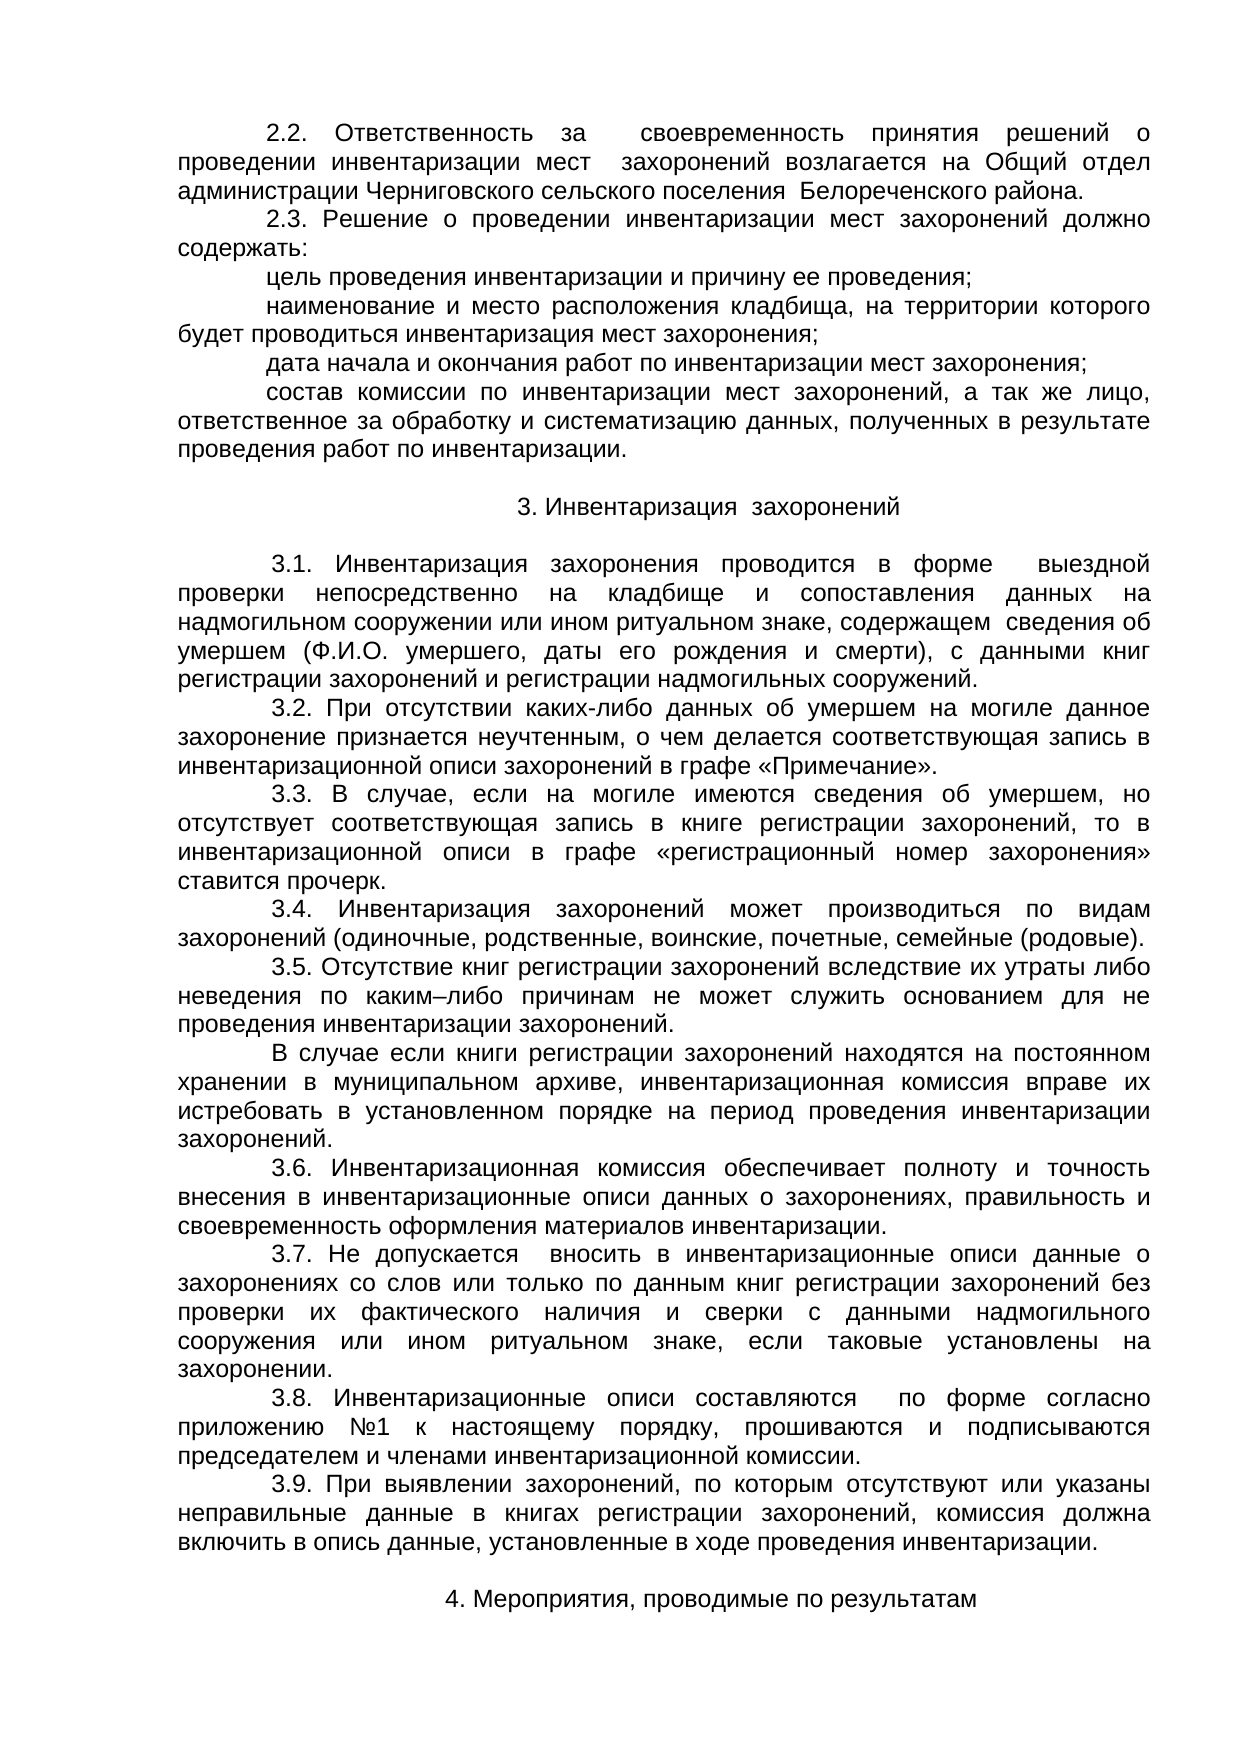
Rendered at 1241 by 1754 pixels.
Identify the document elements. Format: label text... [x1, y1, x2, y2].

text 3.5. Отсутствие книг регистрации захоронений вследствие их утраты либо неведения по каким–либо причинам не может служить основанием для не проведения инвентаризации захоронений. [177, 952, 1152, 1038]
text 3. Инвентаризация захоронений [177, 492, 1152, 521]
text 3.2. При отсутствии каких-либо данных об умершем на могиле данное захоронение признается неучтенным, о чем делается соответствующая запись в инвентаризационной описи захоронений в графе «Примечание». [177, 693, 1152, 779]
text наименование и место расположения кладбища, на территории которого будет проводиться инвентаризация мест захоронения; [177, 291, 1152, 348]
text цель проведения инвентаризации и причину ее проведения; [177, 262, 1152, 291]
text 3.6. Инвентаризационная комиссия обеспечивает полноту и точность внесения в инвентаризационные описи данных о захоронениях, правильность и своевременность оформления материалов инвентаризации. [177, 1153, 1152, 1239]
text 3.8. Инвентаризационные описи составляются по форме согласно приложению №1 к настоящему порядку, прошиваются и подписываются председателем и членами инвентаризационной комиссии. [177, 1383, 1152, 1469]
text 3.9. При выявлении захоронений, по которым отсутствуют или указаны неправильные данные в книгах регистрации захоронений, комиссия должна включить в опись данные, установленные в ходе проведения инвентаризации. [177, 1469, 1152, 1556]
text 2.3. Решение о проведении инвентаризации мест захоронений должно содержать: [177, 204, 1152, 262]
text В случае если книги регистрации захоронений находятся на постоянном хранении в муниципальном архиве, инвентаризационная комиссия вправе их истребовать в установленном порядке на период проведения инвентаризации захоронений. [177, 1038, 1152, 1153]
text 3.7. Не допускается вносить в инвентаризационные описи данные о захоронениях со слов или только по данным книг регистрации захоронений без проверки их фактического наличия и сверки с данными надмогильного сооружения или ином ритуальном знаке, если таковые установлены на захоронении. [177, 1239, 1152, 1383]
text 4. Мероприятия, проводимые по результатам [177, 1584, 1152, 1613]
text 2.2. Ответственность за своевременность принятия решений о проведении инвентаризации мест захоронений возлагается на Общий отдел администрации Черниговского сельского поселения Белореченского района. [177, 118, 1152, 204]
text состав комиссии по инвентаризации мест захоронений, а так же лицо, ответственное за обработку и систематизацию данных, полученных в результате проведения работ по инвентаризации. [177, 377, 1152, 463]
text 3.1. Инвентаризация захоронения проводится в форме выездной проверки непосредственно на кладбище и сопоставления данных на надмогильном сооружении или ином ритуальном знаке, содержащем сведения об умершем (Ф.И.О. умершего, даты его рождения и смерти), с данными книг регистрации захоронений и регистрации надмогильных сооружений. [177, 549, 1152, 693]
text дата начала и окончания работ по инвентаризации мест захоронения; [177, 348, 1152, 377]
text 3.3. В случае, если на могиле имеются сведения об умершем, но отсутствует соответствующая запись в книге регистрации захоронений, то в инвентаризационной описи в графе «регистрационный номер захоронения» ставится прочерк. [177, 779, 1152, 894]
text 3.4. Инвентаризация захоронений может производиться по видам захоронений (одиночные, родственные, воинские, почетные, семейные (родовые). [177, 894, 1152, 952]
